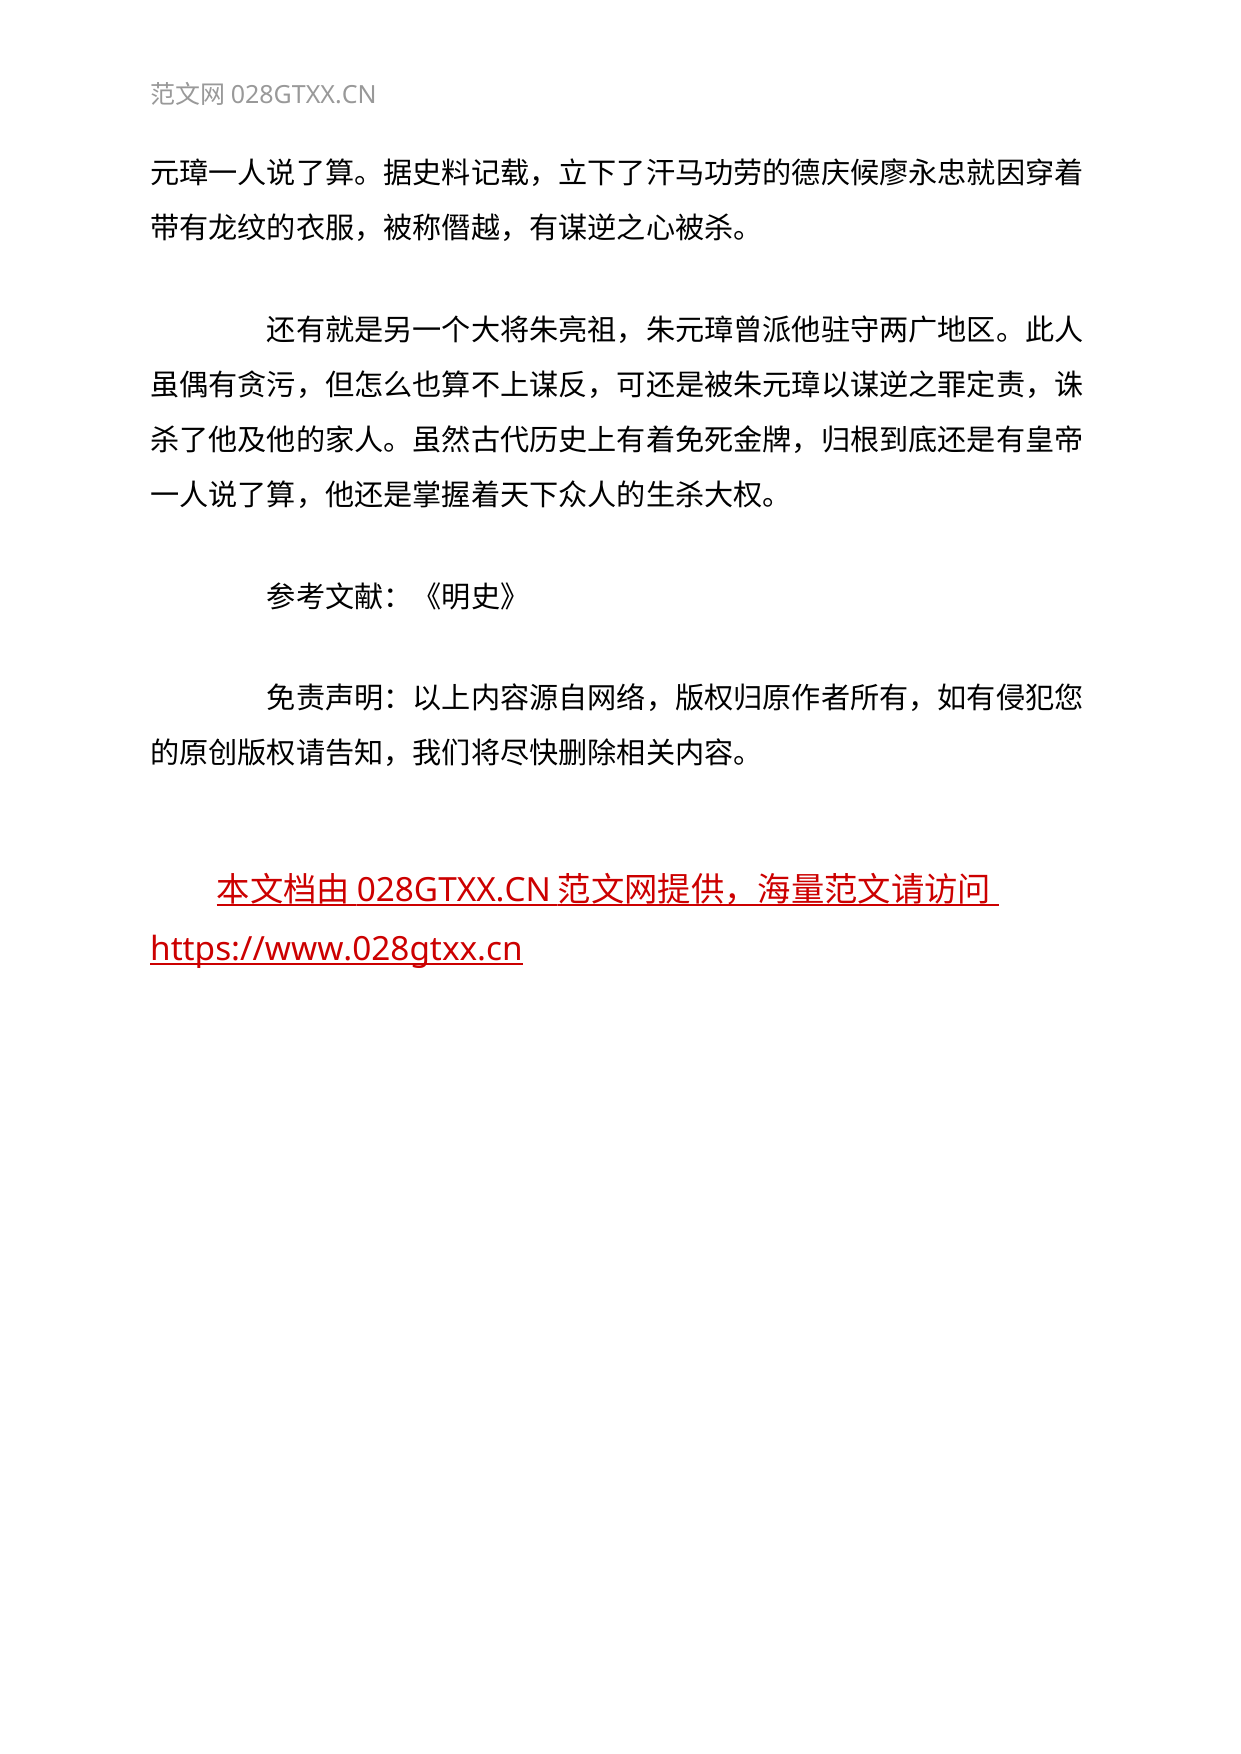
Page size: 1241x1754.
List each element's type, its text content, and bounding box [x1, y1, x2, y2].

text 免责声明：以上内容源自网络，版权归原作者所有，如有侵犯您的原创版权请告知，我们将尽快删除相关内容。 [150, 675, 1090, 772]
text 参考文献：《明史》 [150, 573, 1090, 615]
text 本文档由028GTXX.CN范文网提供，海量范文请访问 https://www.028gtxx.cn [150, 863, 1090, 970]
text 还有就是另一个大将朱亮祖，朱元璋曾派他驻守两广地区。此人虽偶有贪污，但怎么也算不上谋反，可还是被朱元璋以谋逆之罪定责，诛杀了他及他的家人。虽然古代历史上有着免死金牌，归根到底还是有皇帝一人说了算，他还是掌握着天下众人的生杀大权。 [150, 307, 1090, 514]
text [150, 150, 1090, 247]
